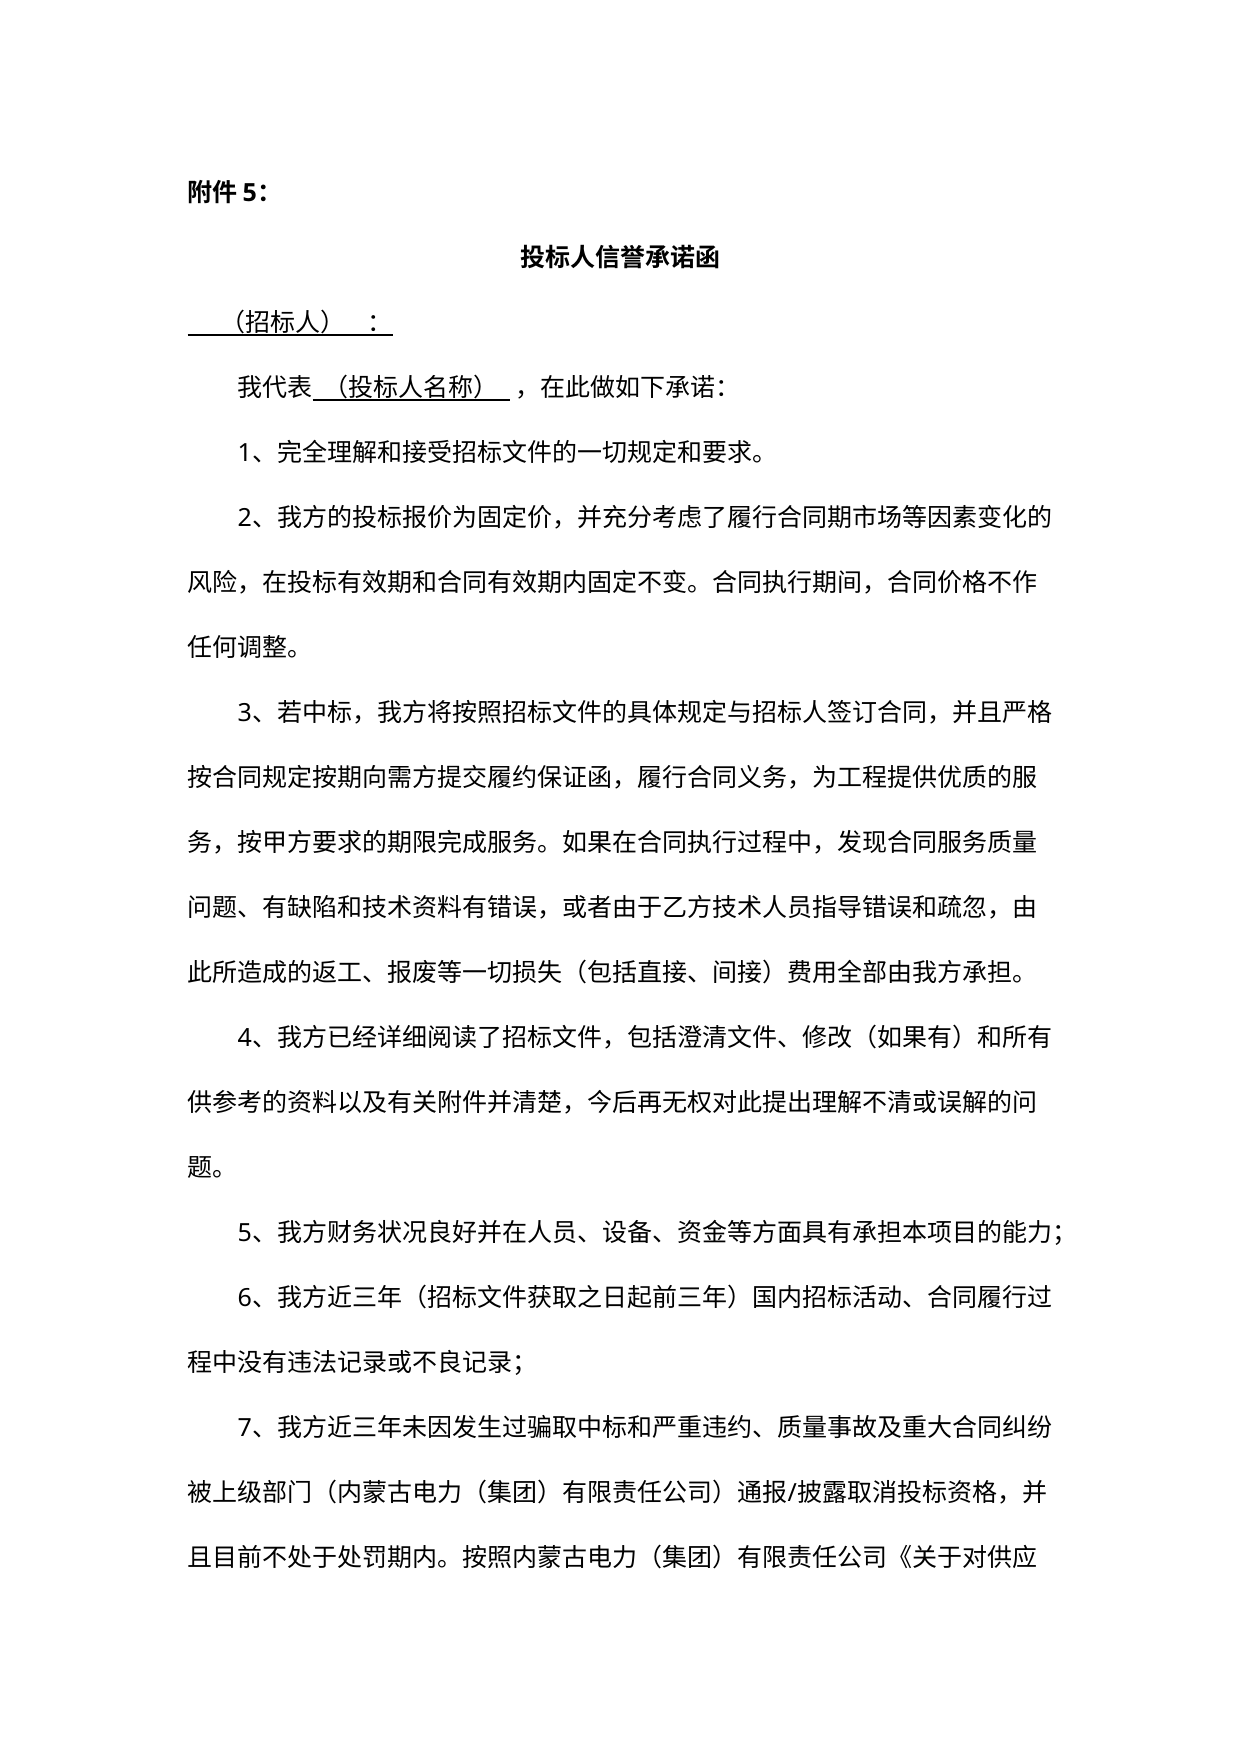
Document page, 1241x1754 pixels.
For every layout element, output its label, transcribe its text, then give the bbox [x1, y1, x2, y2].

text 3、若中标，我方将按照招标文件的具体规定与招标人签订合同，并且严格按合同规定按期向需方提交履约保证函，履行合同义务，为工程提供优质的服务，按甲方要求的期限完成服务。如果在合同执行过程中，发现合同服务质量问题、有缺陷和技术资料有错误，或者由于乙方技术人员指导错误和疏忽，由此所造成的返工、报废等一切损失（包括直接、间接）费用全部由我方承担。 [187, 678, 1053, 1003]
text 4、我方已经详细阅读了招标文件，包括澄清文件、修改（如果有）和所有供参考的资料以及有关附件并清楚，今后再无权对此提出理解不清或误解的问题。 [187, 1003, 1053, 1198]
text （招标人） ： [187, 288, 1053, 353]
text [187, 1393, 1053, 1588]
text 2、我方的投标报价为固定价，并充分考虑了履行合同期市场等因素变化的风险，在投标有效期和合同有效期内固定不变。合同执行期间，合同价格不作任何调整。 [187, 483, 1053, 678]
text 6、我方近三年（招标文件获取之日起前三年）国内招标活动、合同履行过程中没有违法记录或不良记录； [187, 1263, 1053, 1393]
text 1、完全理解和接受招标文件的一切规定和要求。 [187, 418, 1053, 483]
text 我代表 （投标人名称） ，在此做如下承诺： [187, 353, 1053, 418]
text 5、我方财务状况良好并在人员、设备、资金等方面具有承担本项目的能力； [187, 1198, 1053, 1263]
text 附件5： [187, 158, 1053, 223]
text 投标人信誉承诺函 [187, 223, 1053, 288]
